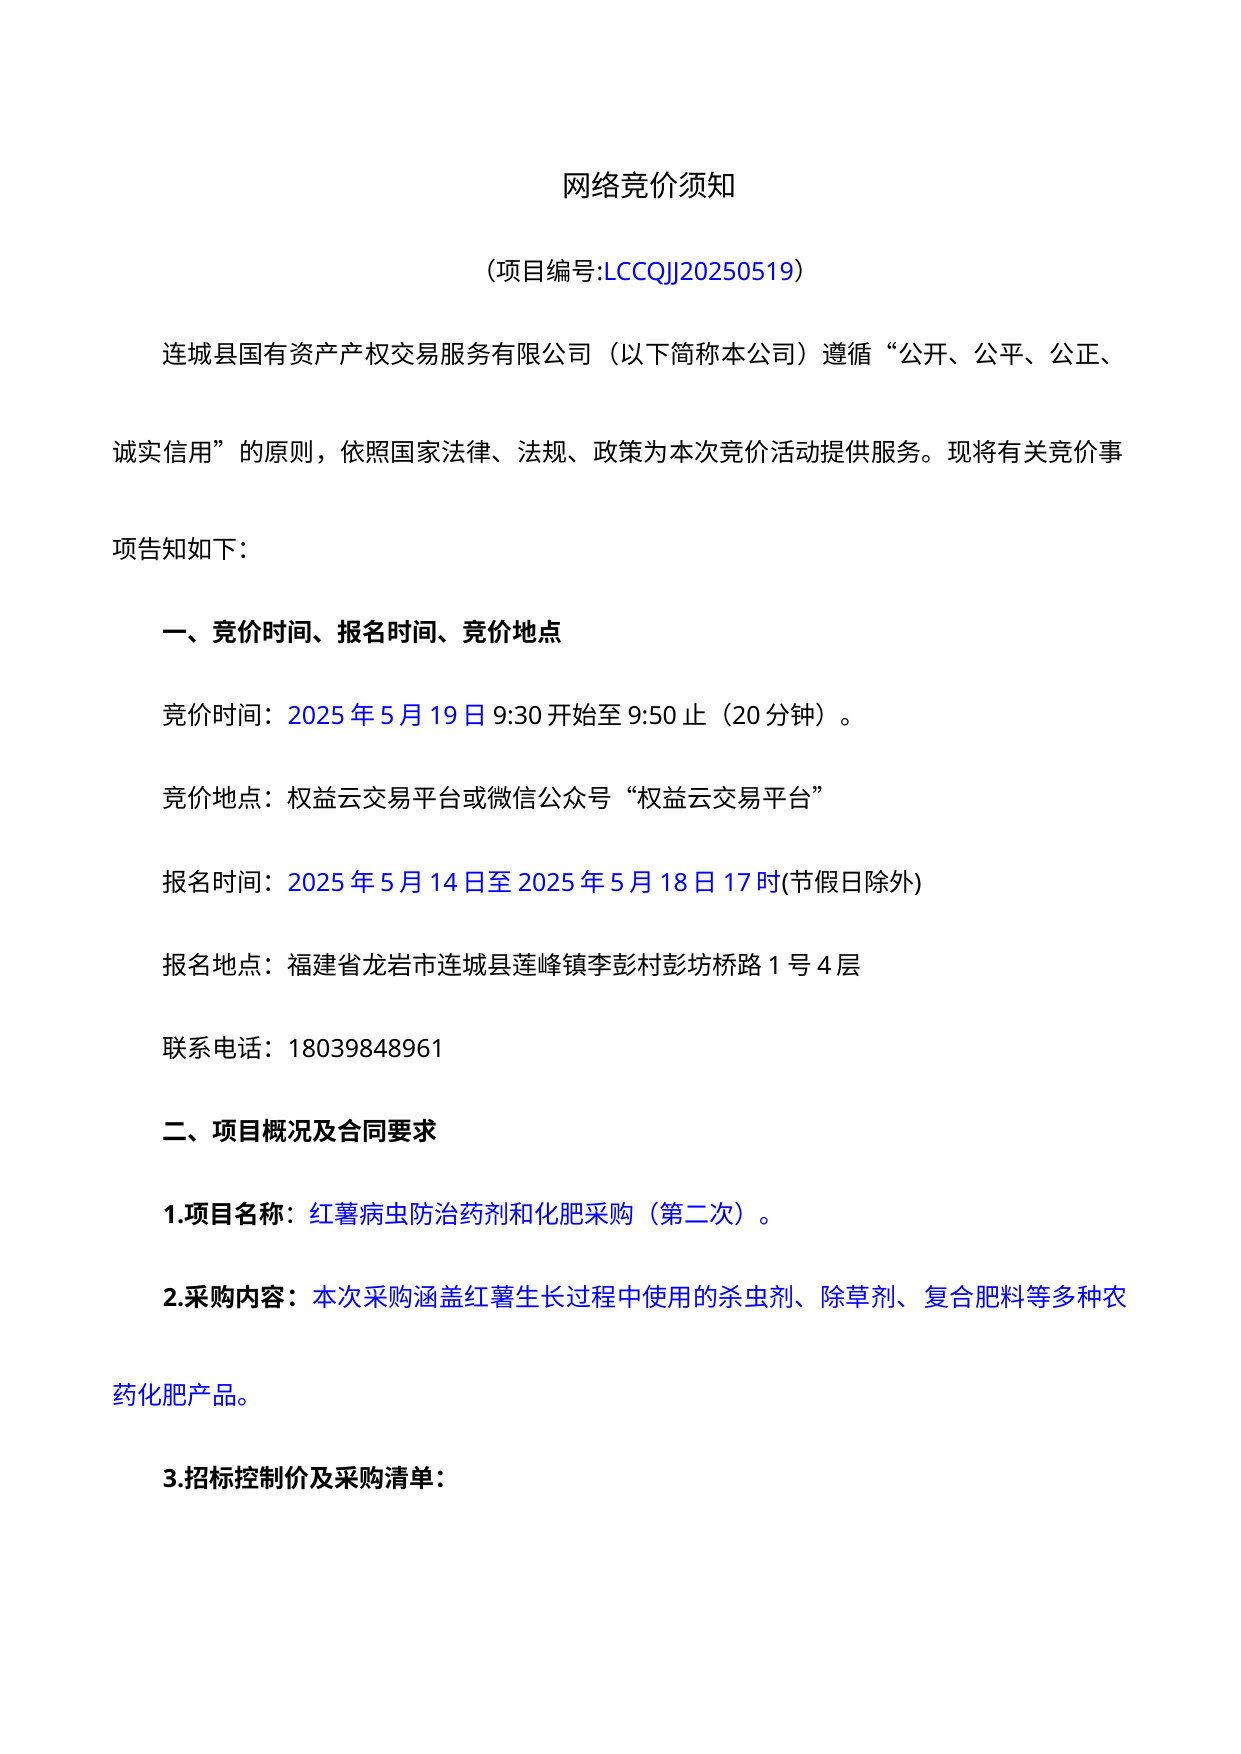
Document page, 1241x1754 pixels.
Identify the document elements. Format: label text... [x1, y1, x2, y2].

text 网络竞价须知 [112, 151, 1128, 216]
text 2.采购内容：本次采购涵盖红薯生长过程中使用的杀虫剂、除草剂、复合肥料等多种农药化肥产品。 [112, 1263, 1128, 1426]
text 3.招标控制价及采购清单： [112, 1444, 1128, 1509]
text 连城县国有资产产权交易服务有限公司（以下简称本公司）遵循“公开、公平、公正、诚实信用”的原则，依照国家法律、法规、政策为本次竞价活动提供服务。现将有关竞价事项告知如下： [112, 320, 1128, 580]
text 联系电话：18039848961 [112, 1014, 1128, 1079]
text 报名时间：2025年5月14日至2025年5月18日17时(节假日除外) [112, 848, 1128, 913]
text 一、竞价时间、报名时间、竞价地点 [112, 598, 1128, 663]
text 报名地点：福建省龙岩市连城县莲峰镇李彭村彭坊桥路1号4层 [112, 931, 1128, 996]
text 二、项目概况及合同要求 [112, 1097, 1128, 1162]
text （项目编号:LCCQJJ20250519） [112, 237, 1128, 302]
text 竞价时间：2025年5月19日9:30开始至9:50止（20分钟）。 [112, 681, 1128, 746]
text 1.项目名称：红薯病虫防治药剂和化肥采购（第二次）。 [112, 1180, 1128, 1245]
text 竞价地点：权益云交易平台或微信公众号“权益云交易平台” [112, 764, 1128, 829]
